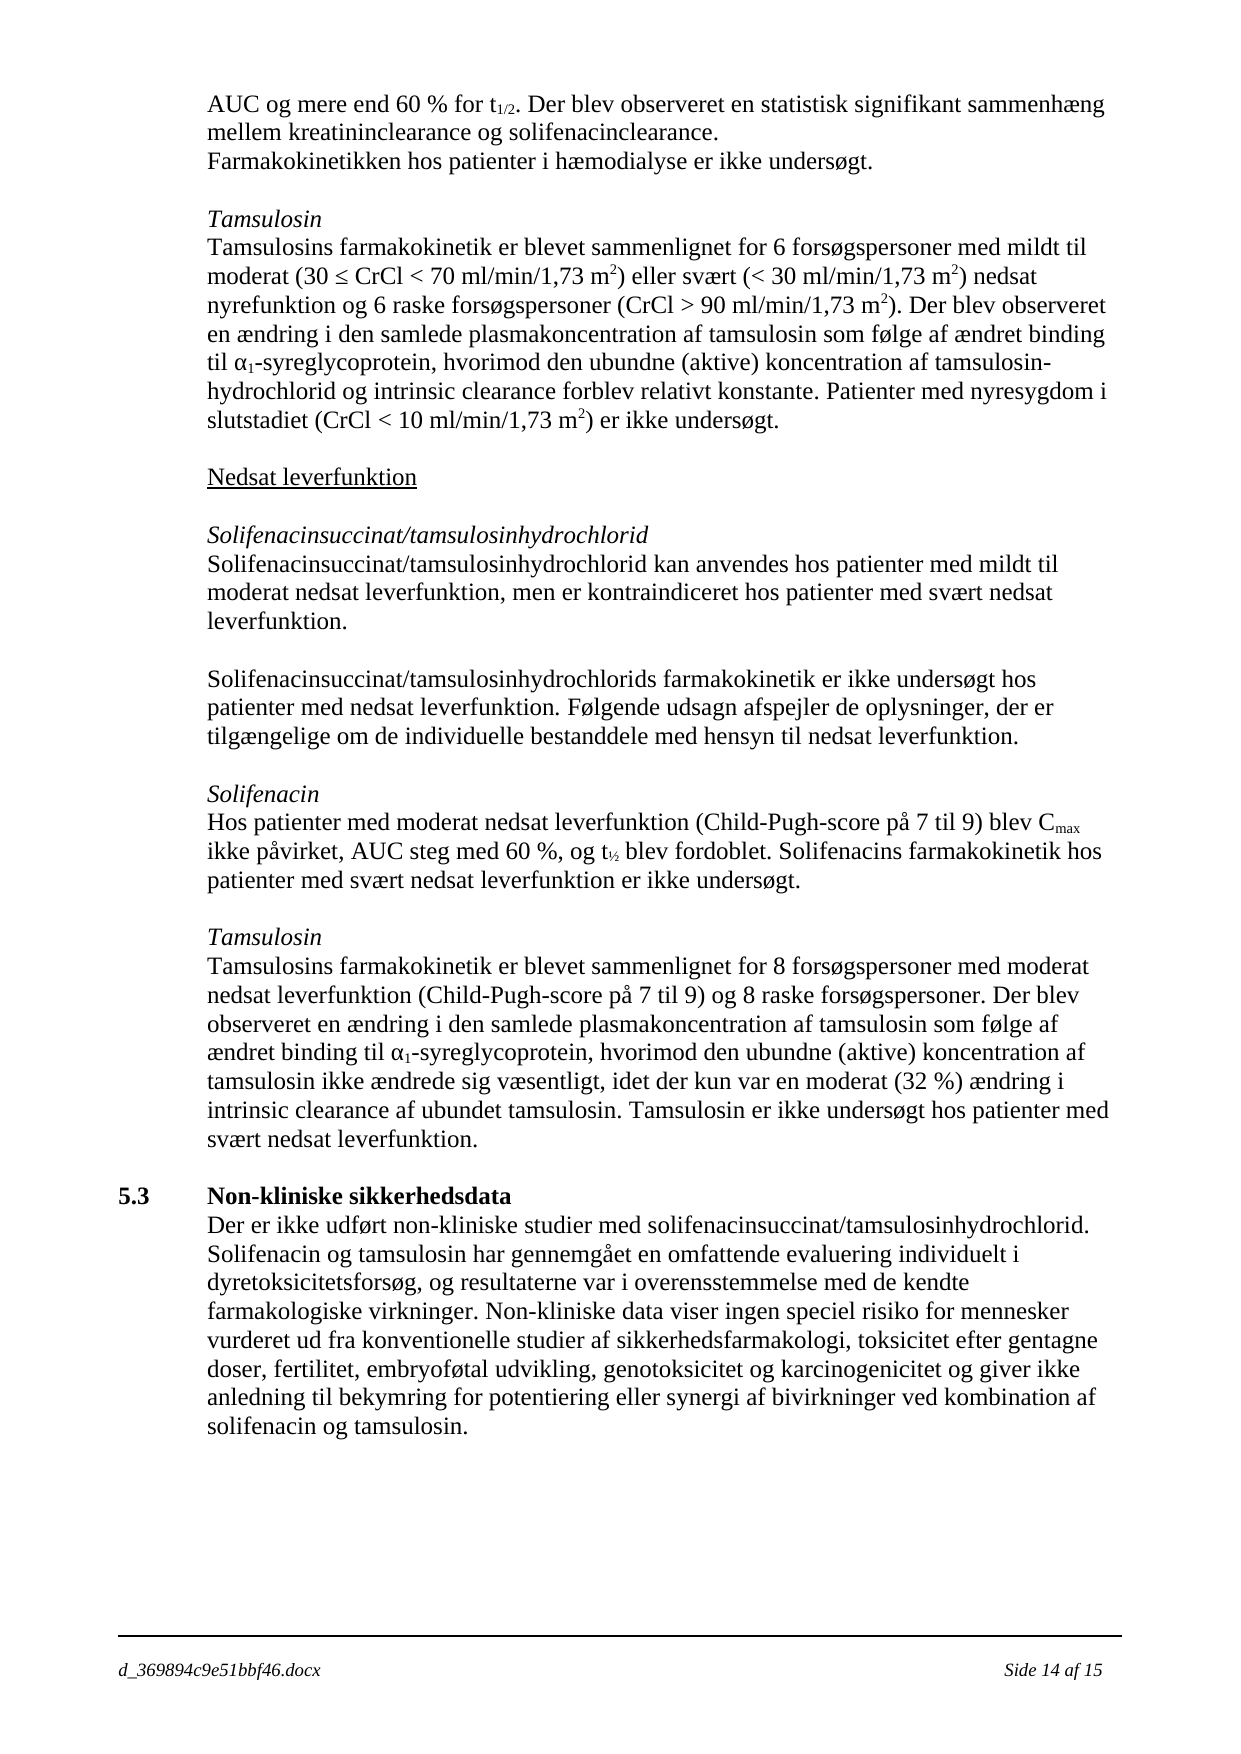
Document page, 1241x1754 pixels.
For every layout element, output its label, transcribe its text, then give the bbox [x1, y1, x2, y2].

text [207, 89, 1122, 146]
text Solifenacinsuccinat/tamsulosinhydrochlorid kan anvendes hos patienter med mildt til moderat nedsat leverfunktion, men er kontraindiceret hos patienter med svært nedsat leverfunktion. [207, 549, 1122, 635]
text Solifenacin [207, 779, 1122, 807]
text Nedsat leverfunktion [207, 462, 1122, 491]
text Solifenacinsuccinat/tamsulosinhydrochlorid [207, 520, 1122, 549]
text Hos patienter med moderat nedsat leverfunktion (Child-Pugh-score på 7 til 9) blev Cmax ikke påvirket, AUC steg med 60 %, og t½ blev fordoblet. Solifenacins farmakokinetik hos patienter med svært nedsat leverfunktion er ikke undersøgt. [207, 807, 1122, 894]
text Tamsulosin [207, 204, 1122, 232]
text 5.3 Non-kliniske sikkerhedsdata [118, 1181, 1122, 1210]
text Der er ikke udført non-kliniske studier med solifenacinsuccinat/tamsulosinhydrochlorid. Solifenacin og tamsulosin har gennemgået en omfattende evaluering individuelt i dyretoksicitetsforsøg, og resultaterne var i overensstemmelse med de kendte farmakologiske virkninger. Non-kliniske data viser ingen speciel risiko for mennesker vurderet ud fra konventionelle studier af sikkerhedsfarmakologi, toksicitet efter gentagne doser, fertilitet, embryoføtal udvikling, genotoksicitet og karcinogenicitet og giver ikke anledning til bekymring for potentiering eller synergi af bivirkninger ved kombination af solifenacin og tamsulosin. [207, 1210, 1122, 1440]
text Tamsulosins farmakokinetik er blevet sammenlignet for 8 forsøgspersoner med moderat nedsat leverfunktion (Child-Pugh-score på 7 til 9) og 8 raske forsøgspersoner. Der blev observeret en ændring i den samlede plasmakoncentration af tamsulosin som følge af ændret binding til α1-syreglycoprotein, hvorimod den ubundne (aktive) koncentration af tamsulosin ikke ændrede sig væsentligt, idet der kun var en moderat (32 %) ændring i intrinsic clearance af ubundet tamsulosin. Tamsulosin er ikke undersøgt hos patienter med svært nedsat leverfunktion. [207, 951, 1122, 1152]
text Tamsulosin [207, 922, 1122, 951]
text Farmakokinetikken hos patienter i hæmodialyse er ikke undersøgt. [207, 146, 1122, 175]
text Tamsulosins farmakokinetik er blevet sammenlignet for 6 forsøgspersoner med mildt til moderat (30 ≤ CrCl < 70 ml/min/1,73 m2) eller svært (< 30 ml/min/1,73 m2) nedsat nyrefunktion og 6 raske forsøgspersoner (CrCl > 90 ml/min/1,73 m2). Der blev observeret en ændring i den samlede plasmakoncentration af tamsulosin som følge af ændret binding til α1-syreglycoprotein, hvorimod den ubundne (aktive) koncentration af tamsulosinhydrochlorid og intrinsic clearance forblev relativt konstante. Patienter med nyresygdom i slutstadiet (CrCl < 10 ml/min/1,73 m2) er ikke undersøgt. [207, 232, 1122, 434]
text Solifenacinsuccinat/tamsulosinhydrochlorids farmakokinetik er ikke undersøgt hos patienter med nedsat leverfunktion. Følgende udsagn afspejler de oplysninger, der er tilgængelige om de individuelle bestanddele med hensyn til nedsat leverfunktion. [207, 664, 1122, 750]
